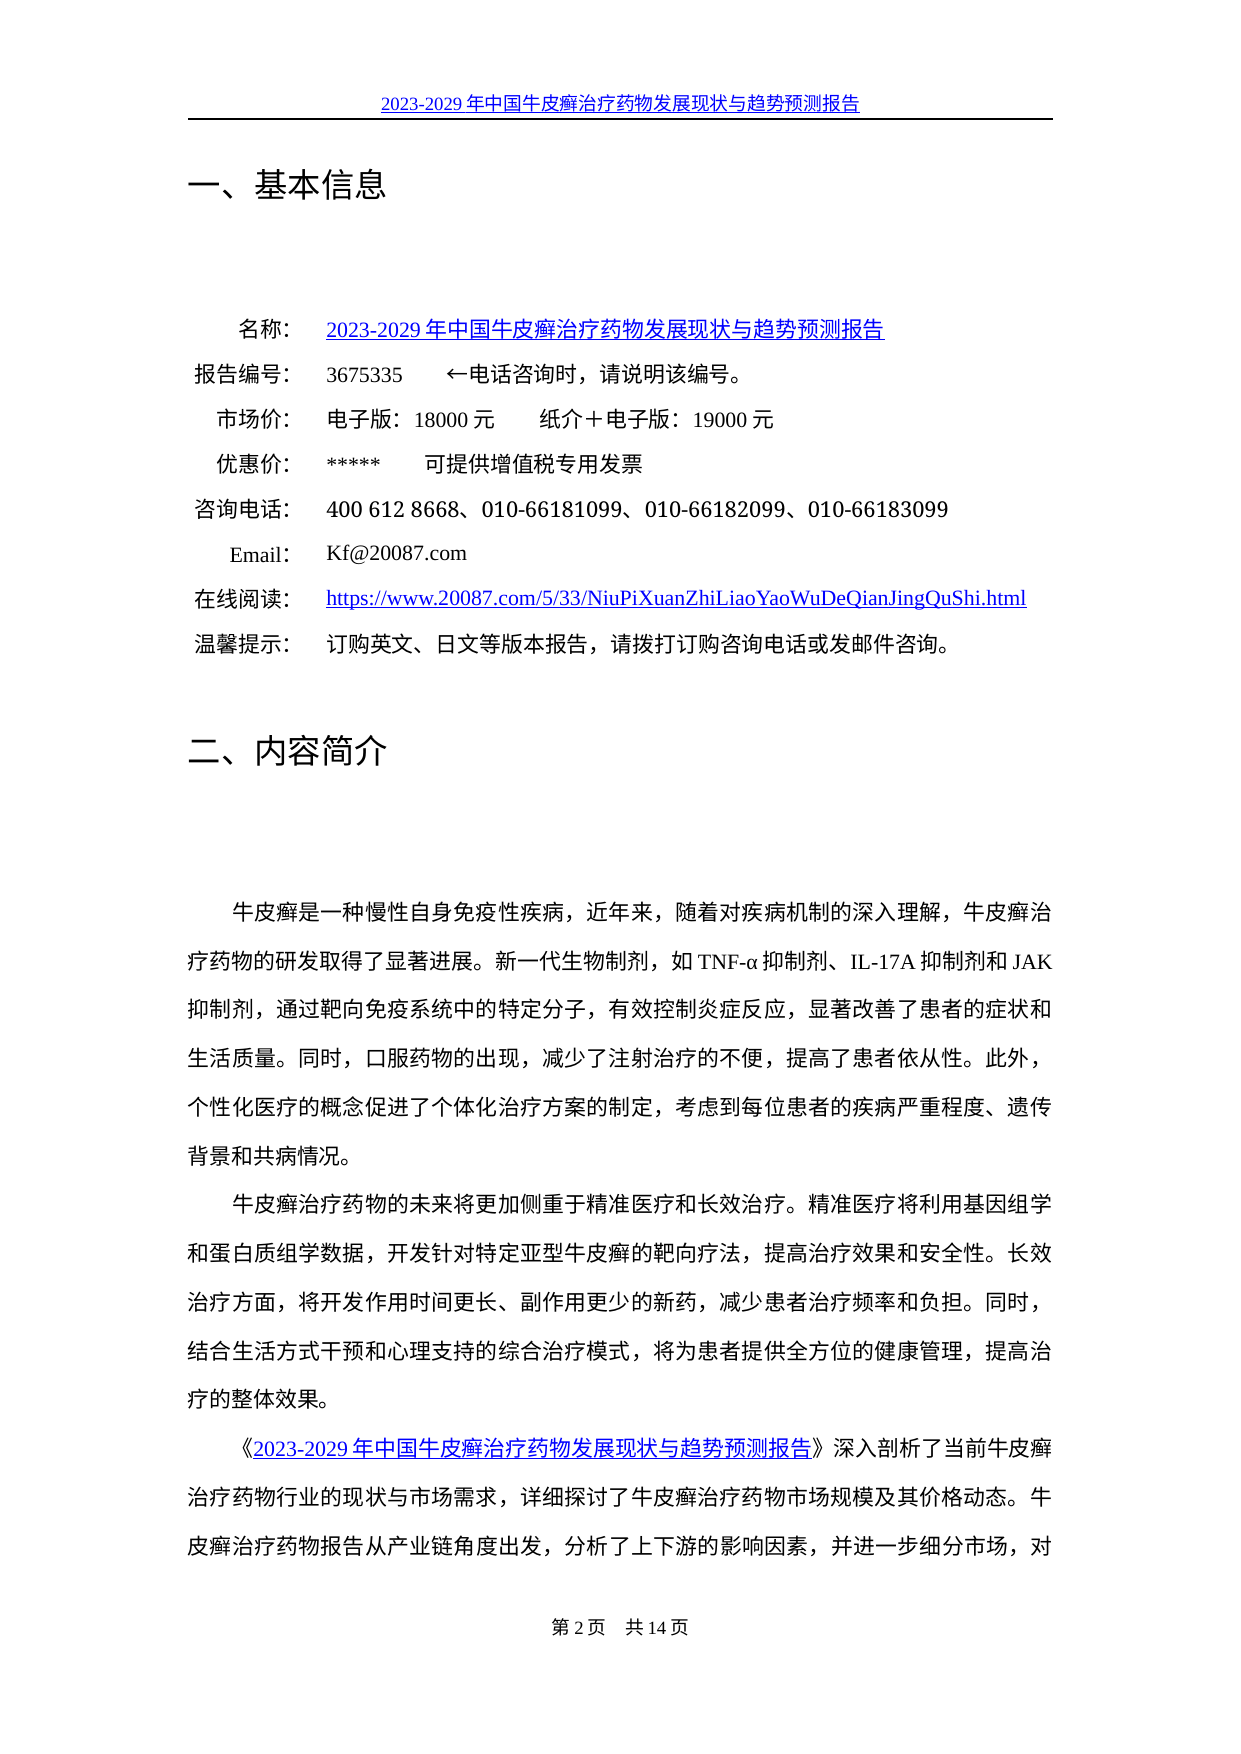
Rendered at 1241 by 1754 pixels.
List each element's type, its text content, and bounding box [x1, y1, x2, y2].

table_header 2023-2029年中国牛皮癣治疗药物发展现状与趋势预测报告 [315, 312, 1073, 357]
table_cell 订购英文、日文等版本报告，请拨打订购咨询电话或发邮件咨询。 [315, 627, 1073, 672]
table_cell 在线阅读： [167, 582, 315, 627]
table_cell 温馨提示： [167, 627, 315, 672]
table_cell Email： [167, 537, 315, 582]
table_header 名称： [167, 312, 315, 357]
title 一、基本信息 [187, 150, 1053, 215]
table_cell 咨询电话： [167, 492, 315, 537]
table_cell 优惠价： [167, 447, 315, 492]
table_cell [315, 582, 1073, 627]
table_cell 市场价： [167, 402, 315, 447]
table_cell 电子版：18000 元 纸介＋电子版：19000 元 [315, 402, 1073, 447]
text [187, 894, 1053, 1561]
table_cell ***** 可提供增值税专用发票 [315, 447, 1073, 492]
table_cell 400 612 8668、010-66181099、010-66182099、010-66183099 [315, 492, 1073, 537]
table_cell Kf@20087.com [315, 537, 1073, 582]
table_cell 3675335 ←电话咨询时，请说明该编号。 [315, 357, 1073, 402]
title 二、内容简介 [187, 717, 1053, 782]
table_cell 报告编号： [167, 357, 315, 402]
